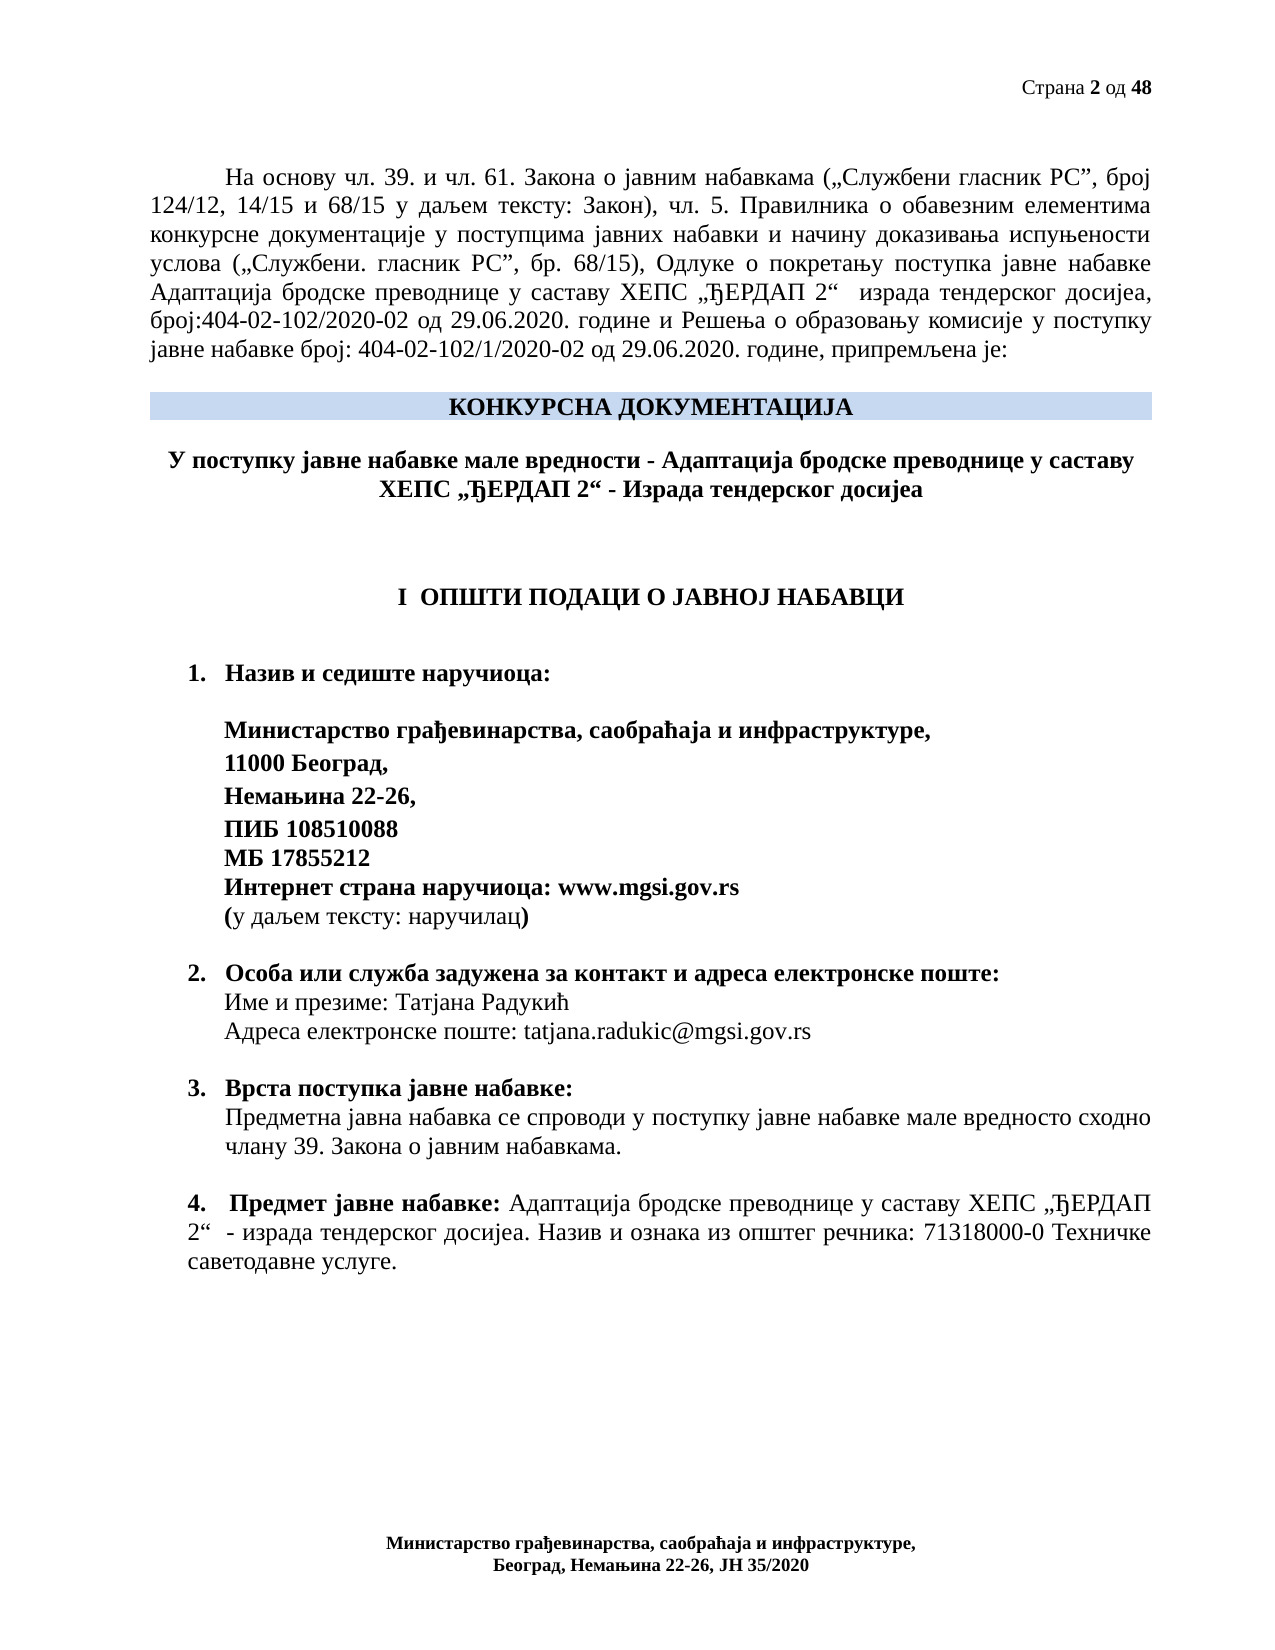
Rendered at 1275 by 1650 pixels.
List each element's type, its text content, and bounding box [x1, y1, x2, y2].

text Предметна јавна набавка се спроводи у поступку јавне набавке мале вредносто сходно члану 39. Закона о јавним набавкама. [225, 1102, 1152, 1159]
text ПИБ 108510088 [224, 814, 1152, 843]
text МБ 17855212 [224, 843, 1152, 872]
text Министарство грађевинарства, саобраћаја и инфраструктуре, [150, 715, 1152, 744]
text 11000 Београд, [150, 748, 1152, 777]
text Интернет страна наручиоца: www.mgsi.gov.rs [224, 872, 1152, 901]
list Врста поступка јавне набавке: [187, 1073, 1152, 1102]
list Назив и седиште наручиоца: [187, 658, 1152, 687]
text КОНКУРСНА ДОКУМЕНТАЦИЈА [150, 392, 1152, 420]
list Особа или служба задужена за контакт и адреса електронске поште: [187, 958, 1152, 987]
subtitle У поступку јавне набавке мале вредности - Адаптација бродске преводнице у саставу ХЕПС „ЂЕРДАП 2“ - Израда тендерског досијеа [150, 445, 1152, 503]
text Адреса електронске поште: tatjana.radukic@mgsi.gov.rs [224, 1016, 1152, 1044]
text Име и презиме: Татјана Радукић [224, 987, 1152, 1016]
text Немањина 22-26, [150, 781, 1152, 810]
text На основу чл. 39. и чл. 61. Закона о јавним набавкама („Службени гласник РС”, број 124/12, 14/15 и 68/15 у даљем тексту: Закон), чл. 5. Правилника о обавезним елементима конкурсне документације у поступцима јавних набавки и начину доказивања испуњености услова („Службени. гласник РС”, бр. 68/15), Одлуке о покретању поступка јавне набавке Адаптација бродске преводнице у саставу ХЕПС „ЂЕРДАП 2“ израда тендерског досијеа, број:404-02-102/2020-02 од 29.06.2020. године и Решења о образовању комисије у поступку јавне набавке број: 404-02-102/1/2020-02 од 29.06.2020. године, припремљена је: [150, 162, 1152, 363]
text 4. Предмет јавне набавке: Адаптација бродске преводнице у саставу ХЕПС „ЂЕРДАП 2“ - израда тендерског досијеа. Назив и ознака из општег речника: 71318000-0 Техничке саветодавне услуге. [187, 1188, 1152, 1274]
text (у даљем тексту: наручилац) [224, 901, 1152, 929]
subtitle I ОПШТИ ПОДАЦИ О ЈАВНОЈ НАБАВЦИ [150, 582, 1152, 610]
